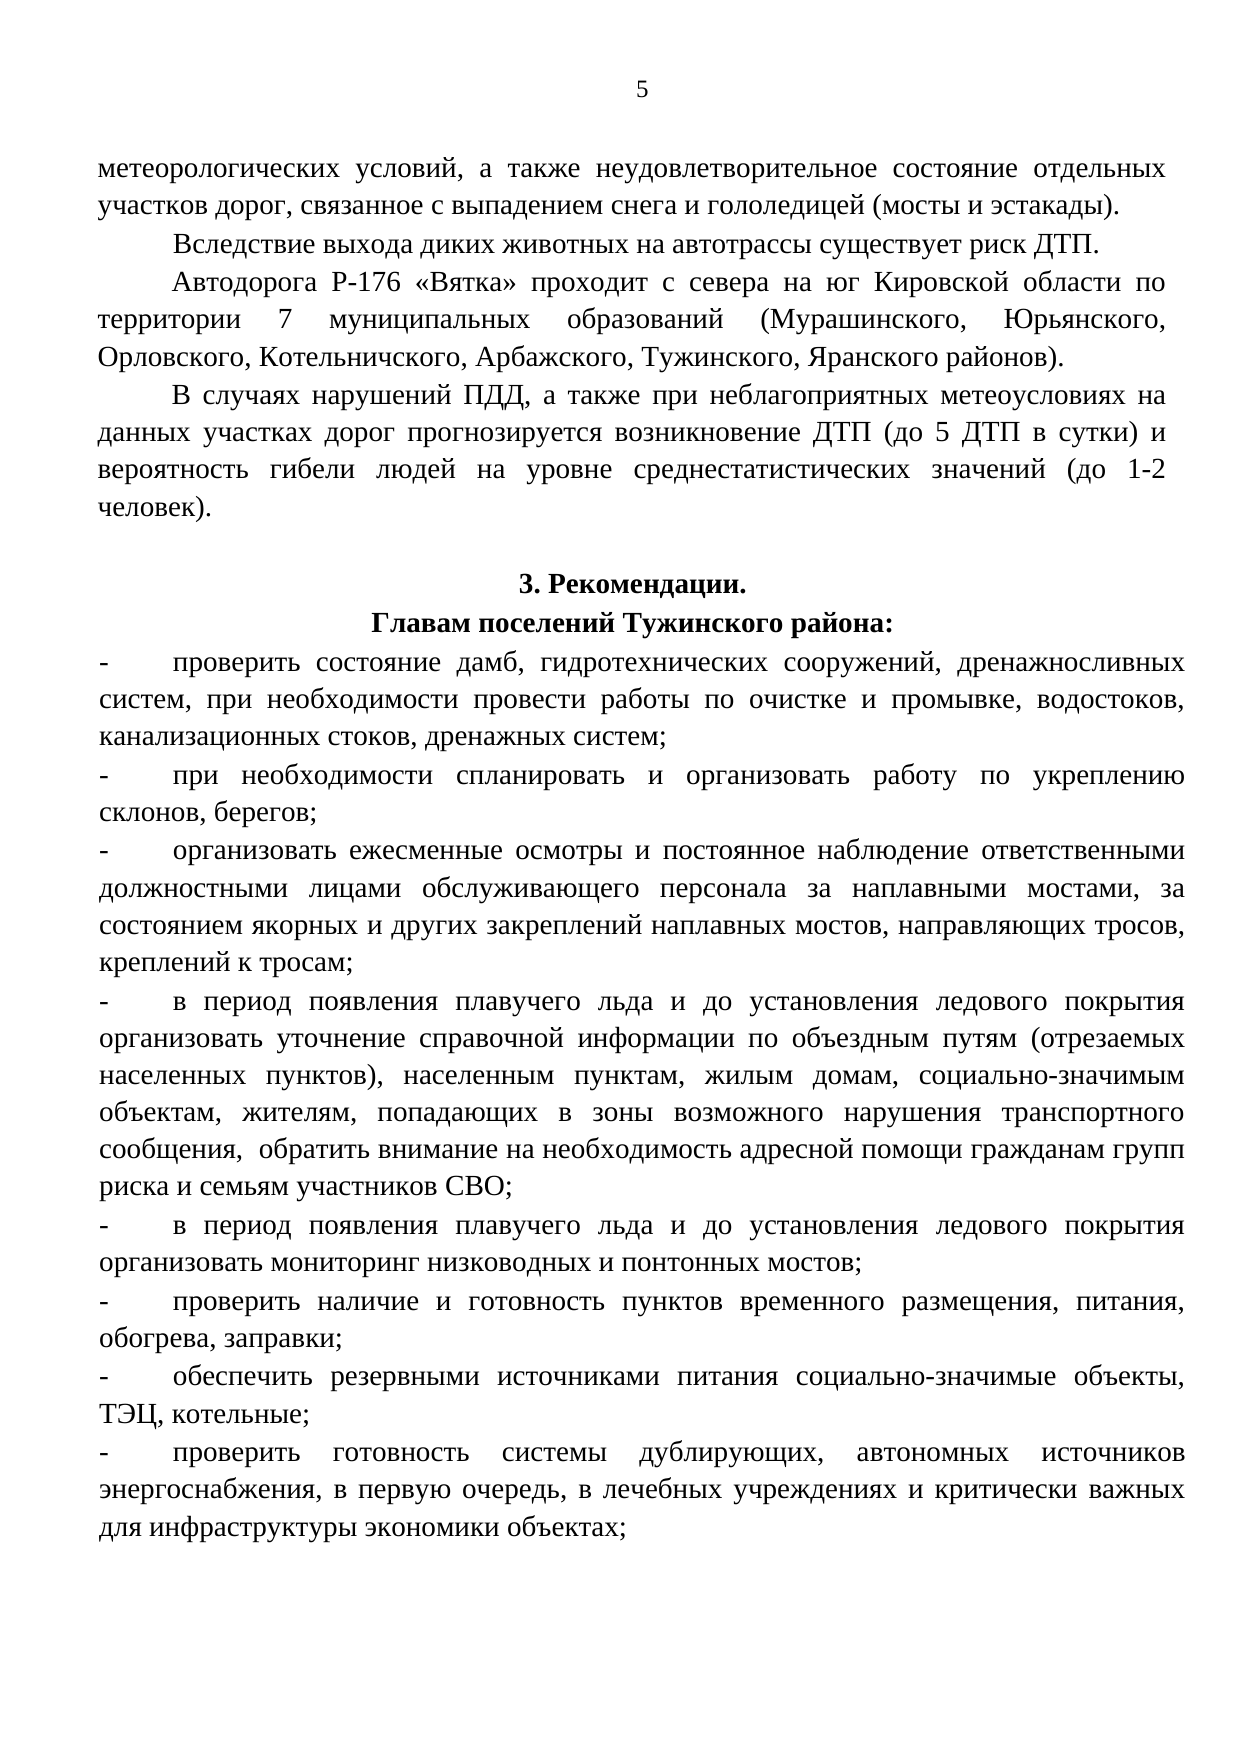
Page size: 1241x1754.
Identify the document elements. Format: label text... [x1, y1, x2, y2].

text 3. Рекомендации. [99, 566, 1166, 600]
list обеспечить резервными источниками питания социально-значимые объекты, ТЭЦ, котельные; [99, 1358, 1186, 1429]
list в период появления плавучего льда и до установления ледового покрытия организовать уточнение справочной информации по объездным путям (отрезаемых населенных пунктов), населенным пунктам, жилым домам, социально-значимым объектам, жителям, попадающих в зоны возможного нарушения транспортного сообщения, обратить внимание на необходимость адресной помощи гражданам групп риска и семьям участников СВО; [99, 983, 1186, 1202]
list при необходимости спланировать и организовать работу по укреплению склонов, берегов; [99, 757, 1186, 827]
list в период появления плавучего льда и до установления ледового покрытия организовать мониторинг низководных и понтонных мостов; [99, 1207, 1186, 1278]
list проверить состояние дамб, гидротехнических сооружений, дренажносливных систем, при необходимости провести работы по очистке и промывке, водостоков, канализационных стоков, дренажных систем; [99, 644, 1186, 752]
list организовать ежесменные осмотры и постоянное наблюдение ответственными должностными лицами обслуживающего персонала за наплавными мостами, за состоянием якорных и других закреплений наплавных мостов, направляющих тросов, креплений к тросам; [99, 832, 1186, 978]
text Главам поселений Тужинского района: [99, 605, 1166, 639]
list проверить наличие и готовность пунктов временного размещения, питания, обогрева, заправки; [99, 1283, 1186, 1353]
text Вследствие выхода диких животных на автотрассы существует риск ДТП. [173, 226, 1186, 259]
text Автодорога Р-176 «Вятка» проходит с севера на юг Кировской области по территории 7 муниципальных образований (Мурашинского, Юрьянского, Орловского, Котельничского, Арбажского, Тужинского, Яранского районов). [97, 264, 1167, 372]
text В случаях нарушений ПДД, а также при неблагоприятных метеоусловиях на данных участках дорог прогнозируется возникновение ДТП (до 5 ДТП в сутки) и вероятность гибели людей на уровне среднестатистических значений (до 1-2 человек). [97, 377, 1167, 522]
list проверить готовность системы дублирующих, автономных источников энергоснабжения, в первую очередь, в лечебных учреждениях и критически важных для инфраструктуры экономики объектах; [99, 1434, 1186, 1542]
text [97, 150, 1167, 221]
